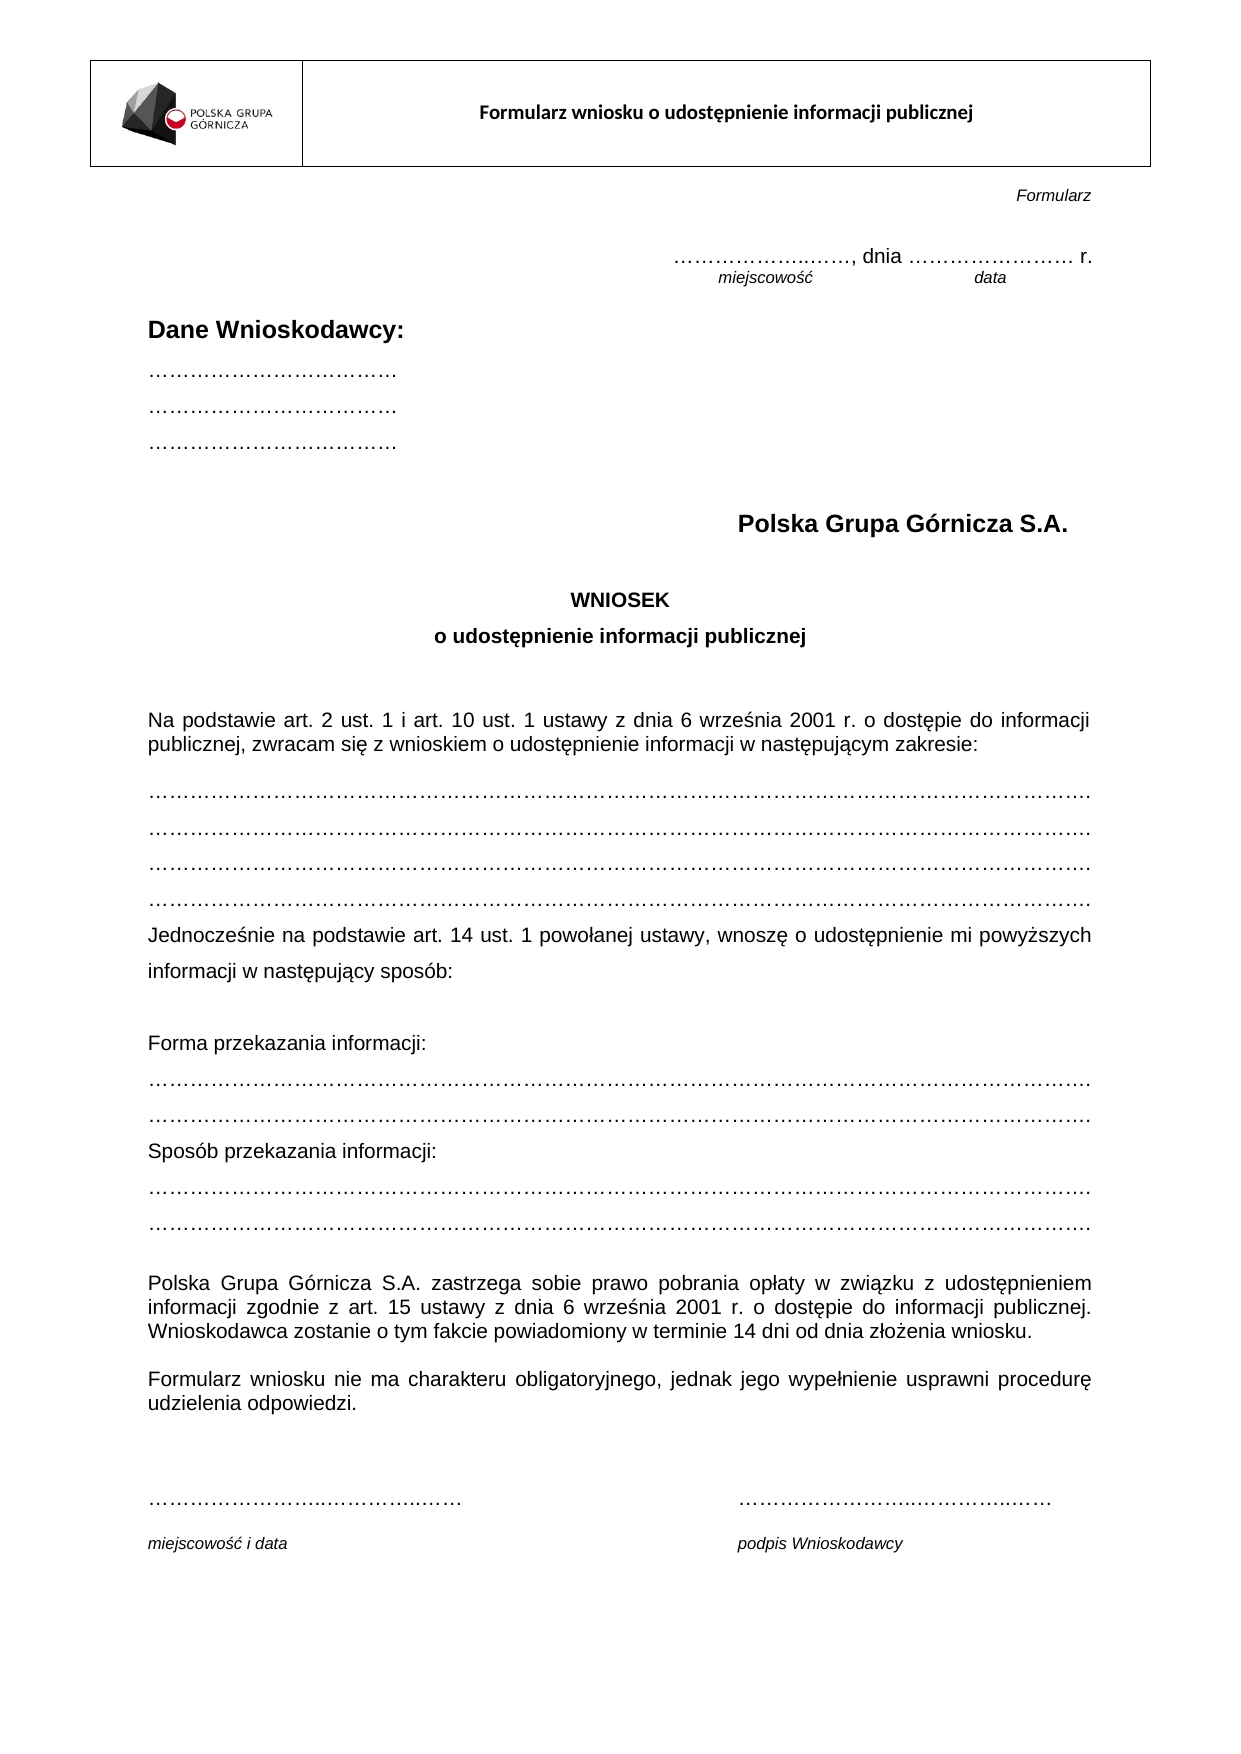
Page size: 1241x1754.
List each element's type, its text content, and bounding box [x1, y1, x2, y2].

text ……………………………… [148, 394, 1093, 418]
text Jednocześnie na podstawie art. 14 ust. 1 powołanej ustawy, wnoszę o udostępnienie mi powyższych informacji w następujący sposób: [148, 923, 1093, 983]
text ……………………………………………………………………………………………………………………….………………………………………………………………………………………………………………………. [148, 1175, 1093, 1234]
picture [102, 63, 291, 164]
text Na podstawie art. 2 ust. 1 i art. 10 ust. 1 ustawy z dnia 6 września 2001 r. o dostępie do informacji publicznej, zwracam się z wnioskiem o udostępnienie informacji w następującym zakresie: [148, 707, 1093, 755]
text ……………………………… [148, 429, 1093, 453]
text Polska Grupa Górnicza S.A. zastrzega sobie prawo pobrania opłaty w związku z udostępnieniem informacji zgodnie z art. 15 ustawy z dnia 6 września 2001 r. o dostępie do informacji publicznej. Wnioskodawca zostanie o tym fakcie powiadomiony w terminie 14 dni od dnia złożenia wniosku. [148, 1271, 1093, 1342]
text ………………..……, dnia …………………… r. [148, 243, 1093, 267]
text Sposób przekazania informacji: [148, 1139, 1093, 1163]
text ……………………………………………………………………………………………………………………….……………………………………………………………………………………………………………………….……………………………………………………………………………………………………………………….………………………………………………………………………………………………………………………. [148, 779, 1093, 911]
text Dane Wnioskodawcy: [148, 314, 1093, 343]
text Forma przekazania informacji: [148, 1031, 1093, 1055]
text ……………………..…………..…… ……………………..…………..…… [148, 1486, 1093, 1510]
text Polska Grupa Górnicza S.A. [738, 509, 1093, 537]
table_header [91, 61, 302, 166]
text o udostępnienie informacji publicznej [148, 624, 1093, 648]
text WNIOSEK [148, 588, 1093, 612]
table_header Formularz wniosku o udostępnienie informacji publicznej [303, 61, 1150, 166]
text Formularz wniosku nie ma charakteru obligatoryjnego, jednak jego wypełnienie usprawni procedurę udzielenia odpowiedzi. [148, 1366, 1093, 1414]
text miejscowość i data podpis Wnioskodawcy [148, 1534, 1093, 1553]
text ……………………………………………………………………………………………………………………….………………………………………………………………………………………………………………………. [148, 1067, 1093, 1127]
text miejscowość data [458, 267, 1093, 287]
text Formularz [148, 186, 1093, 205]
text ……………………………… [148, 358, 1093, 382]
